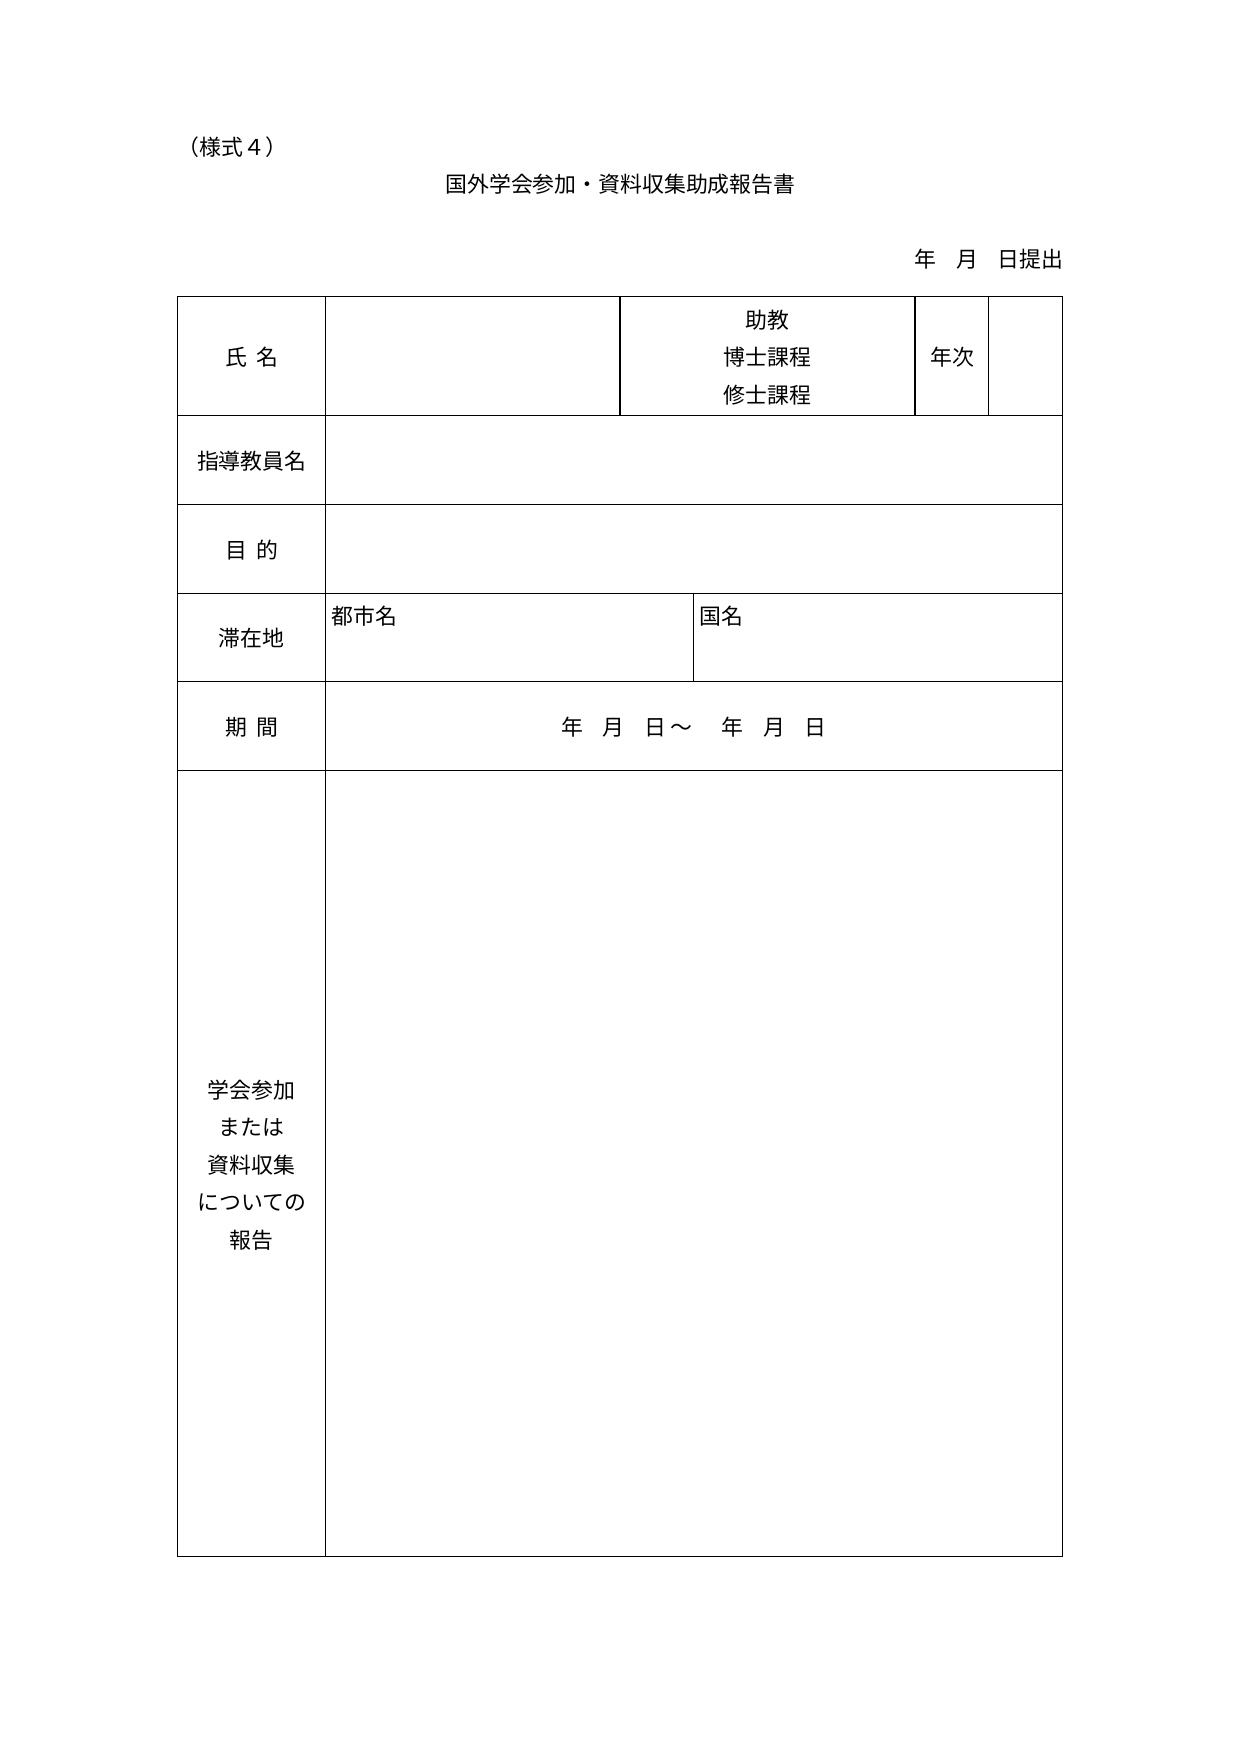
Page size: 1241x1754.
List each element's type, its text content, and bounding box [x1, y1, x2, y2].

table_header 年次 [916, 297, 988, 415]
table_cell 滞在地 [178, 594, 325, 681]
table_header 助教 博士課程 修士課程 [621, 297, 914, 415]
table_cell 期 間 [178, 682, 325, 770]
table_cell [326, 505, 1062, 592]
table_cell 年 月 日 ～ 年 月 日 [326, 682, 1062, 770]
table_cell 指導教員名 [178, 416, 325, 504]
text 国外学会参加・資料収集助成報告書 [177, 164, 1063, 202]
table_cell [326, 416, 1062, 504]
table_cell 学会参加 または 資料収集 についての 報告 [178, 771, 325, 1556]
table_header 氏 名 [178, 297, 325, 415]
text （様式４） [177, 127, 1063, 164]
table_header [326, 297, 619, 415]
table_header [989, 297, 1062, 415]
table_cell 都市名 [326, 594, 693, 681]
text 年 月 日提出 [177, 239, 1063, 277]
table_cell [326, 771, 1062, 1556]
table_cell 国名 [694, 594, 1062, 681]
table_cell 目 的 [178, 505, 325, 592]
